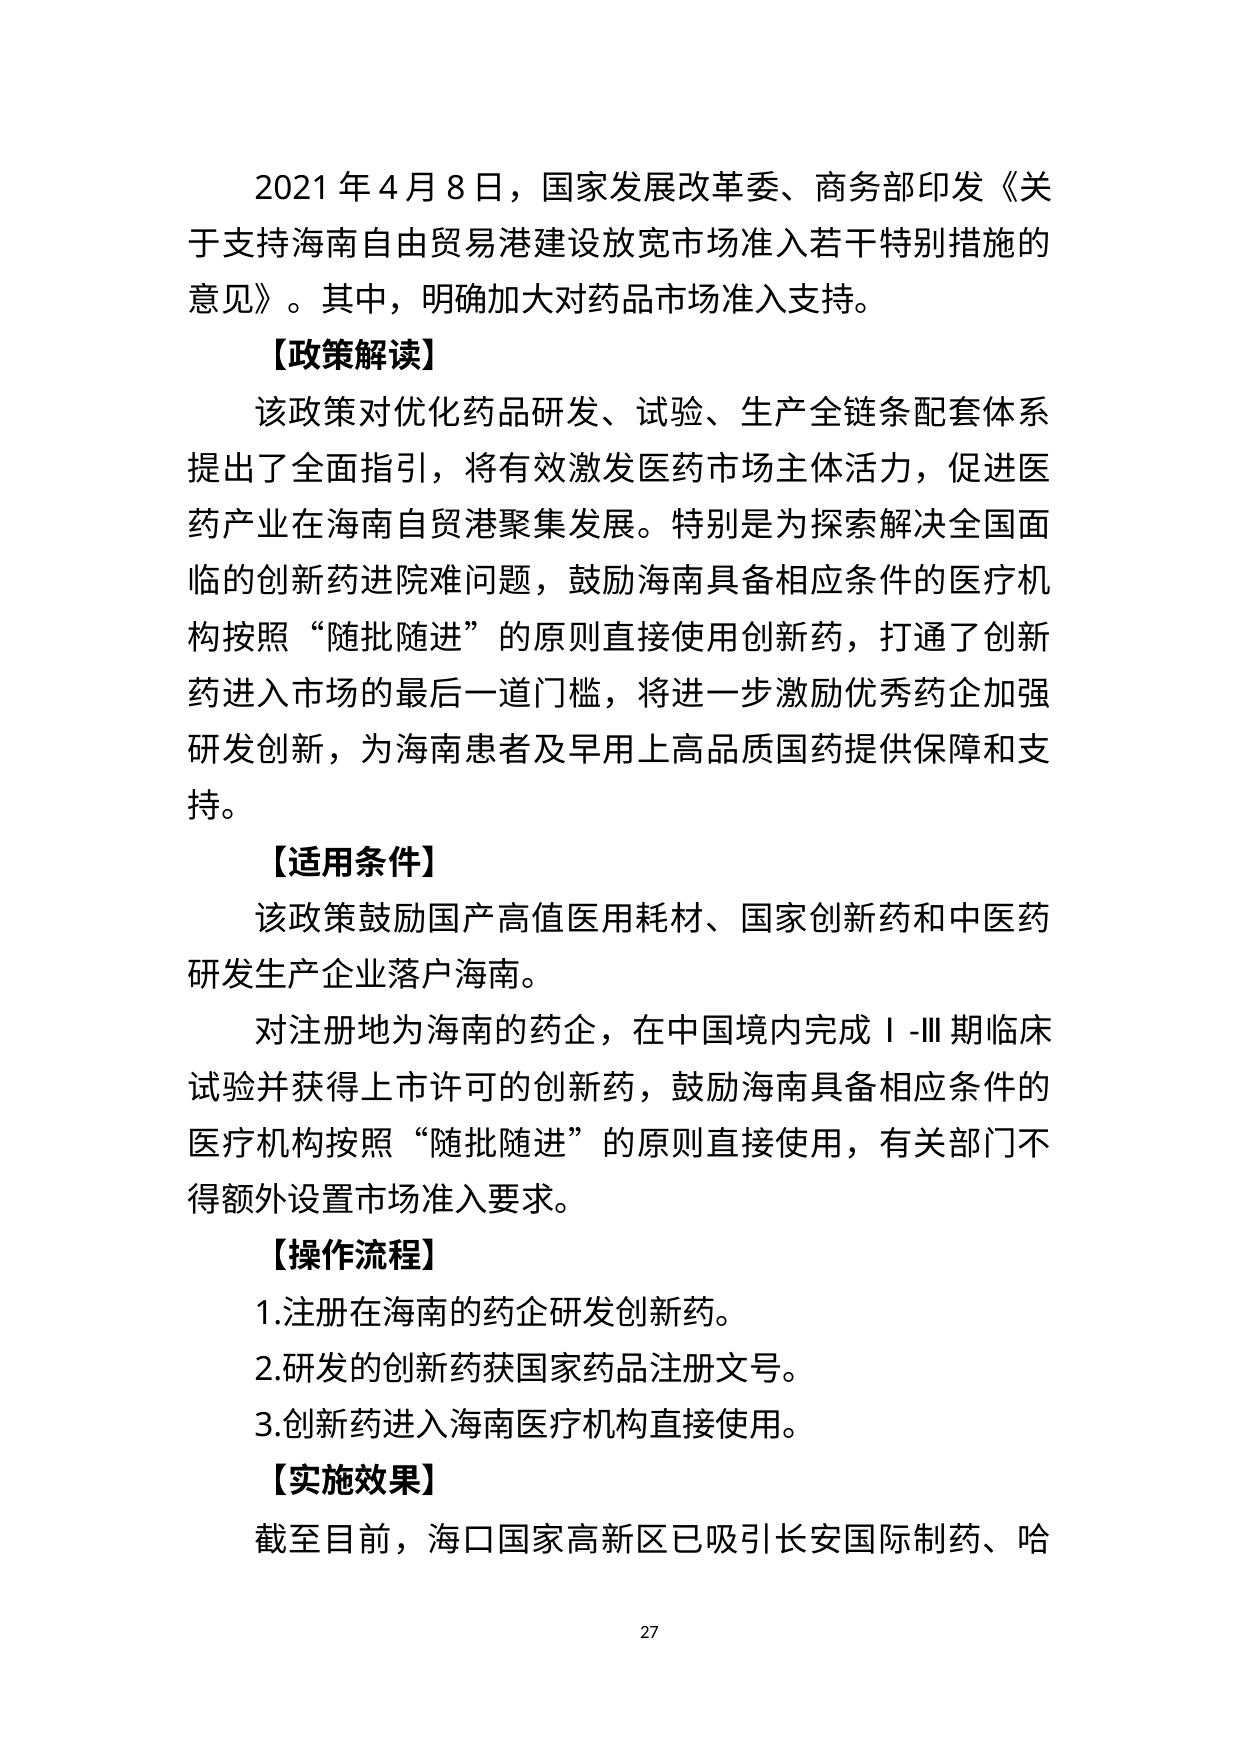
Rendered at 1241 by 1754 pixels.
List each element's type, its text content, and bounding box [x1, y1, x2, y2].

text 【适用条件】 [187, 829, 1053, 885]
text 该政策鼓励国产高值医用耗材、国家创新药和中医药研发生产企业落户海南。 [187, 885, 1053, 998]
text 【操作流程】 [187, 1223, 1053, 1279]
text 【政策解读】 [187, 323, 1053, 379]
text 2021年4月8日，国家发展改革委、商务部印发《关于支持海南自由贸易港建设放宽市场准入若干特别措施的意见》。其中，明确加大对药品市场准入支持。 [187, 154, 1053, 323]
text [187, 1504, 1053, 1569]
text 【实施效果】 [187, 1448, 1053, 1504]
text 对注册地为海南的药企，在中国境内完成Ⅰ-Ⅲ期临床试验并获得上市许可的创新药，鼓励海南具备相应条件的医疗机构按照“随批随进”的原则直接使用，有关部门不得额外设置市场准入要求。 [187, 998, 1053, 1223]
text 该政策对优化药品研发、试验、生产全链条配套体系提出了全面指引，将有效激发医药市场主体活力，促进医药产业在海南自贸港聚集发展。特别是为探索解决全国面临的创新药进院难问题，鼓励海南具备相应条件的医疗机构按照“随批随进”的原则直接使用创新药，打通了创新药进入市场的最后一道门槛，将进一步激励优秀药企加强研发创新，为海南患者及早用上高品质国药提供保障和支持。 [187, 379, 1053, 829]
text 3.创新药进入海南医疗机构直接使用。 [187, 1392, 1053, 1448]
text 1.注册在海南的药企研发创新药。 [187, 1279, 1053, 1335]
text 2.研发的创新药获国家药品注册文号。 [187, 1335, 1053, 1392]
